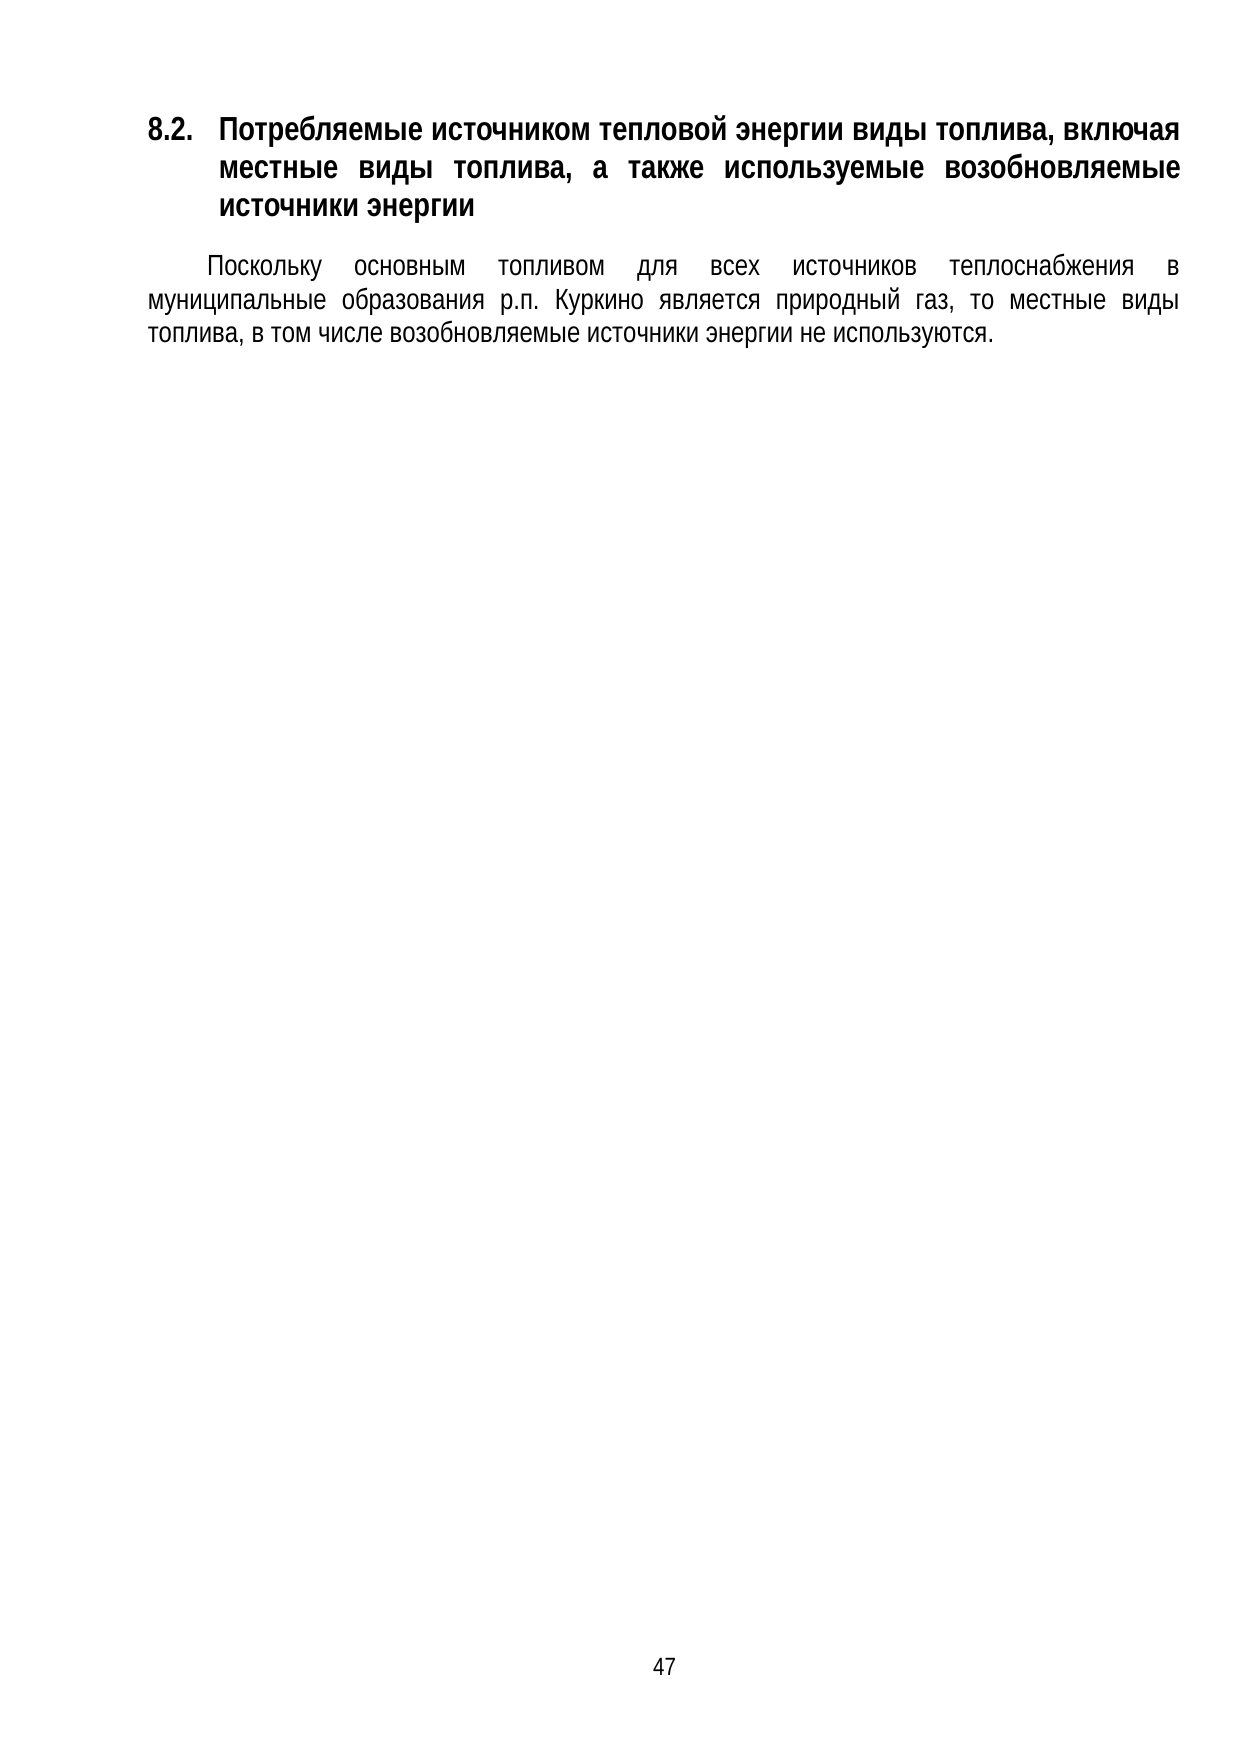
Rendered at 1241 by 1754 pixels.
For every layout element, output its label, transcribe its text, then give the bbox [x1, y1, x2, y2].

text Потребляемые источником тепловой энергии виды топлива, включая местные виды топлива, а также используемые возобновляемые источники энергии [148, 109, 1181, 223]
text Поскольку основным топливом для всех источников теплоснабжения в муниципальные образования р.п. Куркино является природный газ, то местные виды топлива, в том числе возобновляемые источники энергии не используются. [148, 248, 1181, 349]
